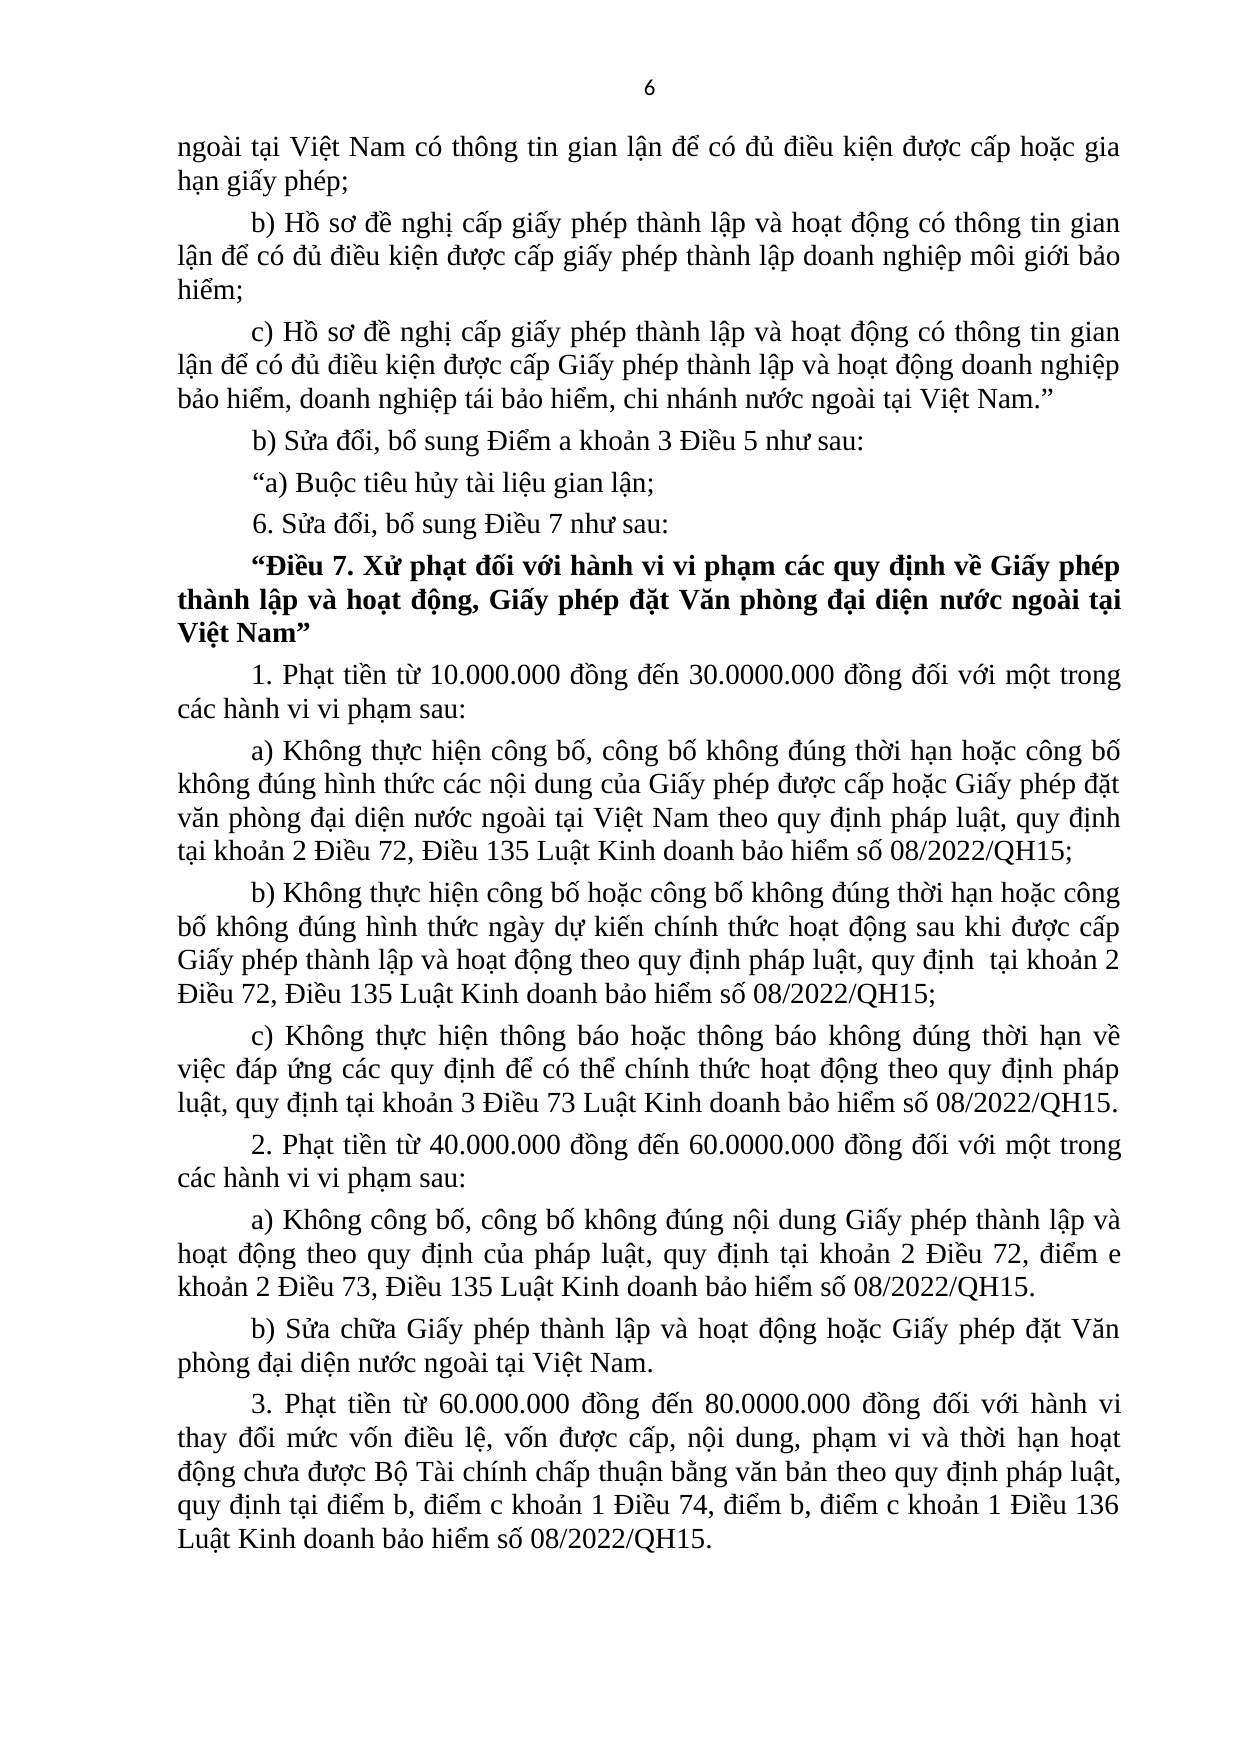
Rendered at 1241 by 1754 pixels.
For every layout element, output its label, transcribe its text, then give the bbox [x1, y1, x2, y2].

text b) Hồ sơ đề nghị cấp giấy phép thành lập và hoạt động có thông tin gian lận để có đủ điều kiện được cấp giấy phép thành lập doanh nghiệp môi giới bảo hiểm; [177, 205, 1122, 306]
text b) Không thực hiện công bố hoặc công bố không đúng thời hạn hoặc công bố không đúng hình thức ngày dự kiến chính thức hoạt động sau khi được cấp Giấy phép thành lập và hoạt động theo quy định pháp luật, quy định tại khoản 2 Điều 72, Điều 135 Luật Kinh doanh bảo hiểm số 08/2022/QH15; [177, 875, 1122, 1009]
text “Điều 7. Xử phạt đối với hành vi vi phạm các quy định về Giấy phép thành lập và hoạt động, Giấy phép đặt Văn phòng đại diện nước ngoài tại Việt Nam” [177, 548, 1122, 649]
text c) Hồ sơ đề nghị cấp giấy phép thành lập và hoạt động có thông tin gian lận để có đủ điều kiện được cấp Giấy phép thành lập và hoạt động doanh nghiệp bảo hiểm, doanh nghiệp tái bảo hiểm, chi nhánh nước ngoài tại Việt Nam.” [177, 314, 1122, 414]
text 1. Phạt tiền từ 10.000.000 đồng đến 30.0000.000 đồng đối với một trong các hành vi vi phạm sau: [177, 657, 1122, 724]
text b) Sửa chữa Giấy phép thành lập và hoạt động hoặc Giấy phép đặt Văn phòng đại diện nước ngoài tại Việt Nam. [177, 1311, 1122, 1378]
text 2. Phạt tiền từ 40.000.000 đồng đến 60.0000.000 đồng đối với một trong các hành vi vi phạm sau: [177, 1127, 1122, 1194]
text a) Không công bố, công bố không đúng nội dung Giấy phép thành lập và hoạt động theo quy định của pháp luật, quy định tại khoản 2 Điều 72, điểm e khoản 2 Điều 73, Điều 135 Luật Kinh doanh bảo hiểm số 08/2022/QH15. [177, 1202, 1122, 1303]
text 3. Phạt tiền từ 60.000.000 đồng đến 80.0000.000 đồng đối với hành vi thay đổi mức vốn điều lệ, vốn được cấp, nội dung, phạm vi và thời hạn hoạt động chưa được Bộ Tài chính chấp thuận bằng văn bản theo quy định pháp luật, quy định tại điểm b, điểm c khoản 1 Điều 74, điểm b, điểm c khoản 1 Điều 136 Luật Kinh doanh bảo hiểm số 08/2022/QH15. [177, 1387, 1122, 1554]
text “a) Buộc tiêu hủy tài liệu gian lận; [177, 465, 1122, 498]
text c) Không thực hiện thông báo hoặc thông báo không đúng thời hạn về việc đáp ứng các quy định để có thể chính thức hoạt động theo quy định pháp luật, quy định tại khoản 3 Điều 73 Luật Kinh doanh bảo hiểm số 08/2022/QH15. [177, 1018, 1122, 1118]
text b) Sửa đổi, bổ sung Điểm a khoản 3 Điều 5 như sau: [177, 423, 1122, 456]
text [177, 129, 1122, 197]
text 6. Sửa đổi, bổ sung Điều 7 như sau: [177, 507, 1122, 540]
text a) Không thực hiện công bố, công bố không đúng thời hạn hoặc công bố không đúng hình thức các nội dung của Giấy phép được cấp hoặc Giấy phép đặt văn phòng đại diện nước ngoài tại Việt Nam theo quy định pháp luật, quy định tại khoản 2 Điều 72, Điều 135 Luật Kinh doanh bảo hiểm số 08/2022/QH15; [177, 733, 1122, 867]
